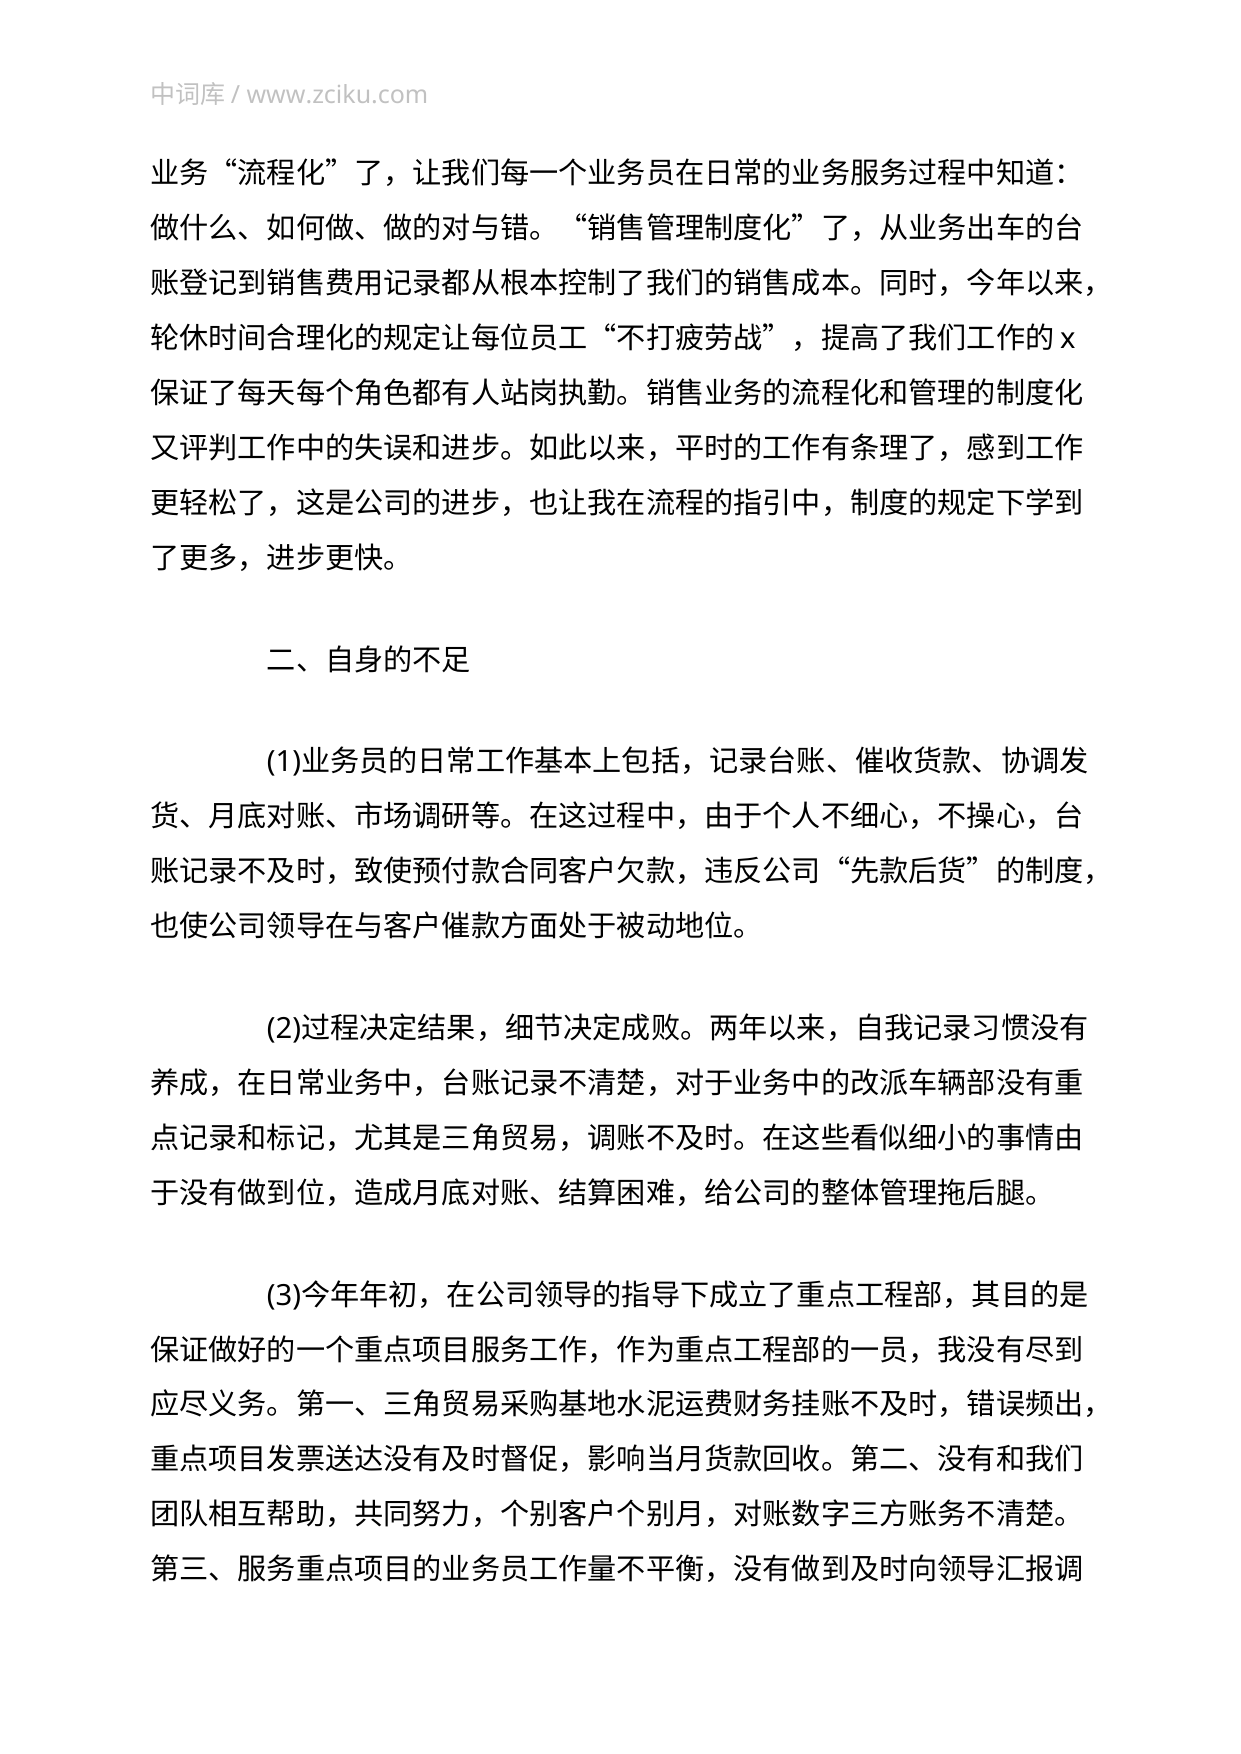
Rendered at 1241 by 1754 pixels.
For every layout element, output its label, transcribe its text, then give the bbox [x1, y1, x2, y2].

text (1)业务员的日常工作基本上包括，记录台账、催收货款、协调发货、月底对账、市场调研等。在这过程中，由于个人不细心，不操心，台账记录不及时，致使预付款合同客户欠款，违反公司“先款后货”的制度，也使公司领导在与客户催款方面处于被动地位。 [150, 738, 1090, 945]
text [150, 1271, 1090, 1588]
text (2)过程决定结果，细节决定成败。两年以来，自我记录习惯没有养成，在日常业务中，台账记录不清楚，对于业务中的改派车辆部没有重点记录和标记，尤其是三角贸易，调账不及时。在这些看似细小的事情由于没有做到位，造成月底对账、结算困难，给公司的整体管理拖后腿。 [150, 1004, 1090, 1212]
text 二、自身的不足 [150, 636, 1090, 678]
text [150, 150, 1090, 577]
